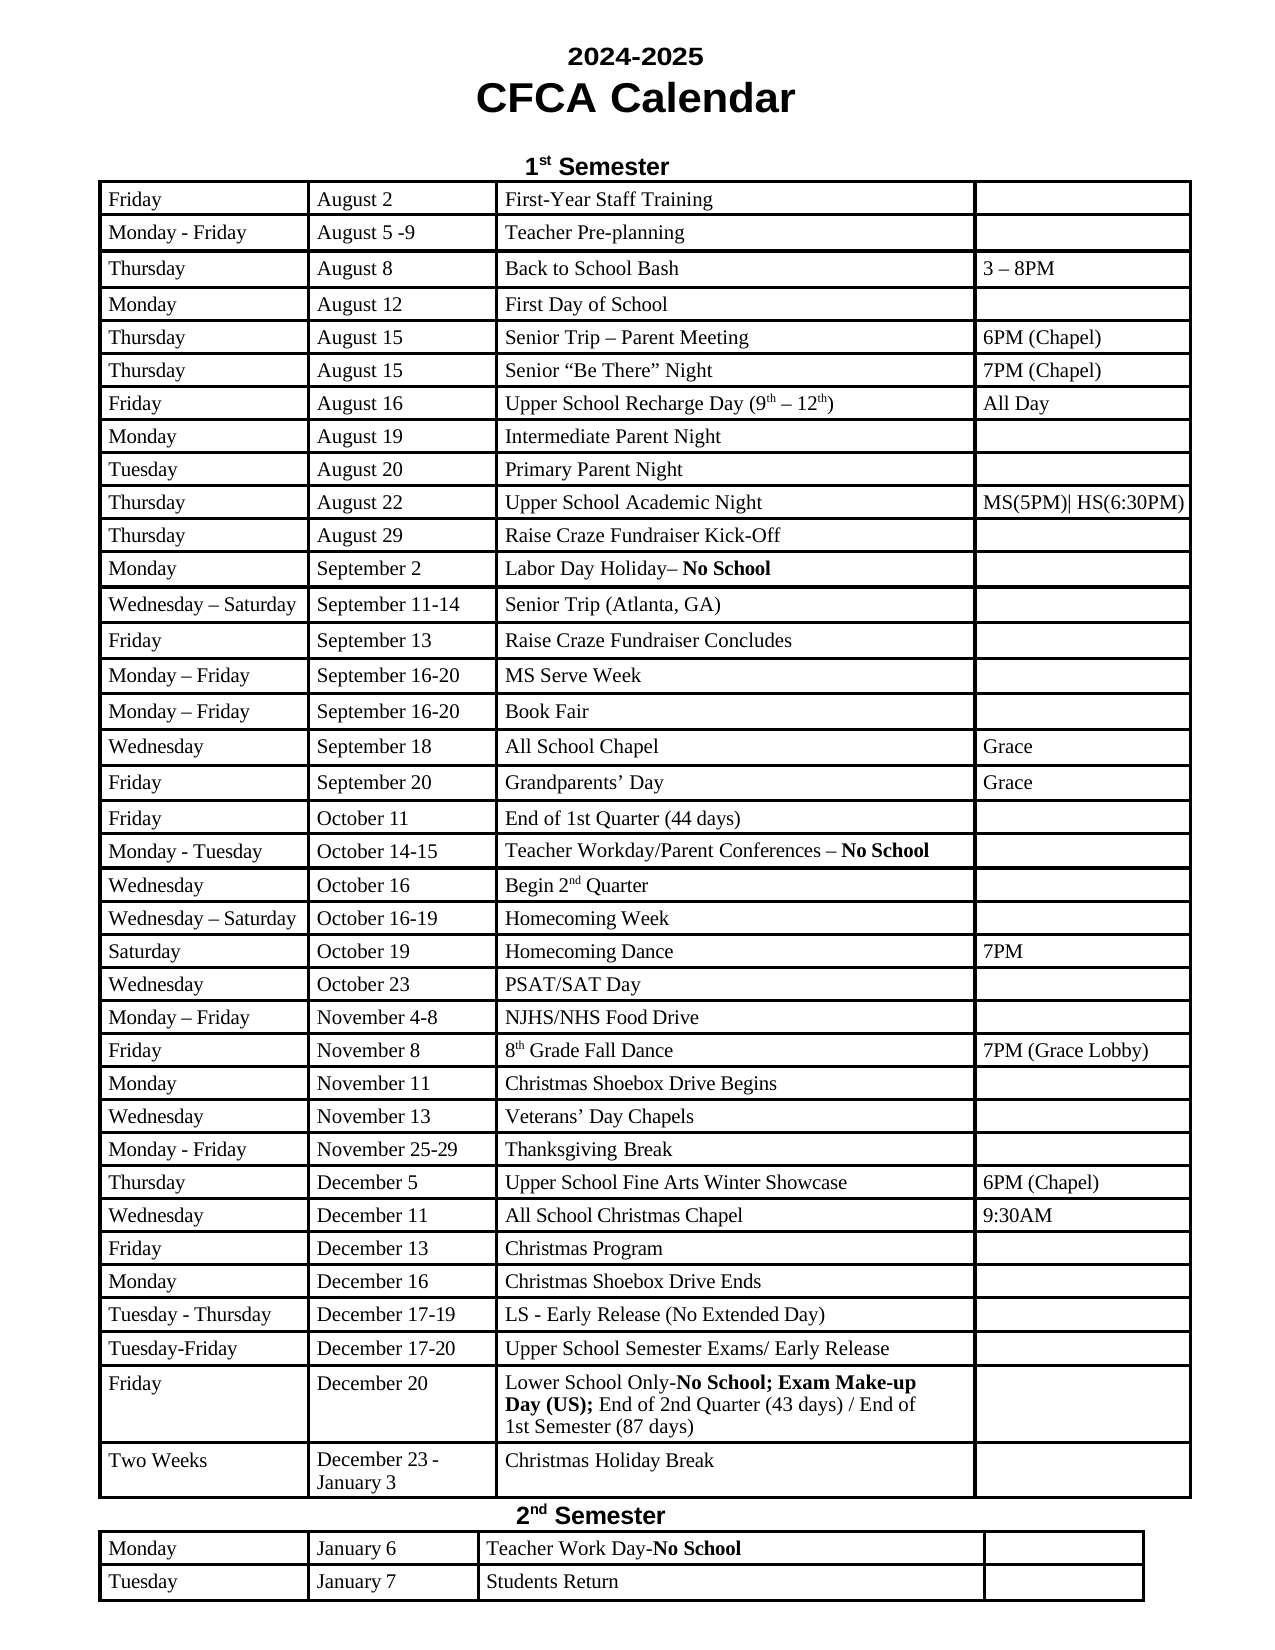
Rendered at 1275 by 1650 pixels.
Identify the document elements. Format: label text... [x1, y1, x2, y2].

table_cell Homecoming Dance [498, 936, 973, 966]
table_cell December 17-20 [310, 1333, 495, 1364]
table_cell November 8 [310, 1035, 495, 1064]
table_cell Labor Day Holiday– No School [498, 553, 973, 585]
table_cell [977, 1367, 1189, 1441]
table_cell Monday - Friday [102, 216, 307, 249]
table_cell Thursday [102, 322, 307, 352]
table_cell [977, 624, 1189, 657]
table_cell Wednesday – Saturday [102, 589, 307, 621]
table_cell [977, 835, 1189, 866]
table_cell Teacher Pre-planning [498, 216, 973, 249]
table_cell Upper School Recharge Day (9th – 12th) [498, 388, 973, 418]
table_cell Raise Craze Fundraiser Concludes [498, 624, 973, 657]
table_cell Monday – Friday [102, 1002, 307, 1032]
table_cell Book Fair [498, 695, 973, 728]
table_cell August 15 [310, 355, 495, 384]
table_cell Senior Trip – Parent Meeting [498, 322, 973, 352]
table_cell September 16-20 [310, 660, 495, 692]
table_header [977, 183, 1189, 213]
table_cell All School Christmas Chapel [498, 1200, 973, 1230]
table_cell December 5 [310, 1167, 495, 1197]
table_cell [480, 1566, 983, 1599]
table_cell Wednesday [102, 731, 307, 763]
table_cell January 7 [310, 1566, 477, 1599]
table_cell September 13 [310, 624, 495, 657]
table_cell [977, 1299, 1189, 1330]
table_cell August 20 [310, 454, 495, 484]
table_cell September 18 [310, 731, 495, 763]
table_cell Wednesday [102, 1200, 307, 1230]
table_cell Tuesday - Thursday [102, 1299, 307, 1330]
table_header January 6 [310, 1533, 477, 1562]
table_cell Wednesday [102, 969, 307, 998]
table_header [986, 1533, 1142, 1562]
table_cell October 11 [310, 802, 495, 832]
table_cell Monday – Friday [102, 660, 307, 692]
table_cell December 17-19 [310, 1299, 495, 1330]
table_cell November 25-29 [310, 1134, 495, 1164]
table_cell [977, 1444, 1189, 1496]
table_cell December 23 -January 3 [310, 1444, 495, 1496]
table_cell Grandparents’ Day [498, 767, 973, 799]
table_cell Back to School Bash [498, 253, 973, 286]
table_cell Monday [102, 289, 307, 318]
table_cell Wednesday – Saturday [102, 903, 307, 932]
table_cell Friday [102, 624, 307, 657]
table_cell [977, 520, 1189, 550]
table_cell Raise Craze Fundraiser Kick-Off [498, 520, 973, 550]
table_cell End of 1st Quarter (44 days) [498, 802, 973, 832]
table_cell September 2 [310, 553, 495, 585]
table_cell [977, 454, 1189, 484]
table_cell August 5 -9 [310, 216, 495, 249]
text 1st Semester [425, 151, 698, 180]
table_cell October 16 [310, 870, 495, 899]
table_cell Thanksgiving Break [498, 1134, 973, 1164]
table_cell All School Chapel [498, 731, 973, 763]
table_cell LS - Early Release (No Extended Day) [498, 1299, 973, 1330]
table_cell Thursday [102, 355, 307, 384]
table_cell Begin 2nd Quarter [498, 870, 973, 899]
table_cell August 22 [310, 487, 495, 517]
table_cell Christmas Holiday Break [498, 1444, 973, 1496]
table_cell Grace [977, 767, 1189, 799]
table_cell [977, 870, 1189, 899]
table_cell Monday [102, 1068, 307, 1098]
table_cell [977, 802, 1189, 832]
table_cell Senior “Be There” Night [498, 355, 973, 384]
table_cell Monday – Friday [102, 695, 307, 728]
table_cell October 19 [310, 936, 495, 966]
table_cell Senior Trip (Atlanta, GA) [498, 589, 973, 621]
table_cell MS(5PM)| HS(6:30PM) [977, 487, 1189, 517]
table_cell Tuesday-Friday [102, 1333, 307, 1364]
table_cell Monday - Friday [102, 1134, 307, 1164]
table_cell Monday [102, 553, 307, 585]
text 2nd Semester [425, 1501, 698, 1529]
table_cell Upper School Academic Night [498, 487, 973, 517]
table_cell Wednesday [102, 870, 307, 899]
table_cell Friday [102, 388, 307, 418]
table_cell December 16 [310, 1266, 495, 1296]
table_cell August 8 [310, 253, 495, 286]
table_cell [977, 1233, 1189, 1263]
table_cell 6PM (Chapel) [977, 322, 1189, 352]
table_header First-Year Staff Training [498, 183, 973, 213]
table_cell Lower School Only-No School; Exam Make-up Day (US); End of 2nd Quarter (43 days) / End of 1st Semester (87 days) [498, 1367, 973, 1441]
table_cell Tuesday [102, 1566, 307, 1599]
table_cell [977, 903, 1189, 932]
table_cell [977, 289, 1189, 318]
table_cell [986, 1566, 1142, 1599]
table_cell Teacher Workday/Parent Conferences – No School [498, 835, 973, 866]
table_cell 6PM (Chapel) [977, 1167, 1189, 1197]
table_cell [977, 421, 1189, 451]
table_cell [977, 216, 1189, 249]
table_cell Friday [102, 767, 307, 799]
table_cell September 11-14 [310, 589, 495, 621]
table_cell Saturday [102, 936, 307, 966]
table_cell Friday [102, 1367, 307, 1441]
table_cell Monday [102, 421, 307, 451]
table_cell Upper School Fine Arts Winter Showcase [498, 1167, 973, 1197]
table_cell Monday - Tuesday [102, 835, 307, 866]
table_cell 3 – 8PM [977, 253, 1189, 286]
table_cell August 29 [310, 520, 495, 550]
table_cell NJHS/NHS Food Drive [498, 1002, 973, 1032]
table_cell 7PM (Chapel) [977, 355, 1189, 384]
table_cell August 12 [310, 289, 495, 318]
table_cell Friday [102, 802, 307, 832]
table_header Friday [102, 183, 307, 213]
table_cell Thursday [102, 1167, 307, 1197]
table_cell Veterans’ Day Chapels [498, 1101, 973, 1131]
table_cell August 15 [310, 322, 495, 352]
table_cell Thursday [102, 487, 307, 517]
table_cell Friday [102, 1035, 307, 1064]
table_cell [977, 1333, 1189, 1364]
table_cell Wednesday [102, 1101, 307, 1131]
table_cell September 20 [310, 767, 495, 799]
table_cell Grace [977, 731, 1189, 763]
table_cell November 11 [310, 1068, 495, 1098]
table_cell Thursday [102, 520, 307, 550]
table_cell 8th Grade Fall Dance [498, 1035, 973, 1064]
table_cell PSAT/SAT Day [498, 969, 973, 998]
table_cell September 16-20 [310, 695, 495, 728]
table_cell [977, 589, 1189, 621]
table_cell [977, 1101, 1189, 1131]
table_cell 7PM [977, 936, 1189, 966]
table_cell [977, 660, 1189, 692]
table_cell 7PM (Grace Lobby) [977, 1035, 1189, 1064]
table_header Monday [102, 1533, 307, 1562]
table_cell [977, 1002, 1189, 1032]
table_cell December 13 [310, 1233, 495, 1263]
table_cell October 14-15 [310, 835, 495, 866]
table_cell December 20 [310, 1367, 495, 1441]
table_cell Intermediate Parent Night [498, 421, 973, 451]
table_header August 2 [310, 183, 495, 213]
table_cell Thursday [102, 253, 307, 286]
table_cell All Day [977, 388, 1189, 418]
table_cell August 19 [310, 421, 495, 451]
table_cell [977, 1266, 1189, 1296]
table_cell August 16 [310, 388, 495, 418]
table_cell Primary Parent Night [498, 454, 973, 484]
table_cell November 13 [310, 1101, 495, 1131]
table_cell [977, 553, 1189, 585]
table_cell October 16-19 [310, 903, 495, 932]
table_cell Christmas Shoebox Drive Ends [498, 1266, 973, 1296]
table_cell October 23 [310, 969, 495, 998]
table_cell [977, 1134, 1189, 1164]
table_cell [977, 695, 1189, 728]
table_cell December 11 [310, 1200, 495, 1230]
table_cell First Day of School [498, 289, 973, 318]
table_cell Tuesday [102, 454, 307, 484]
table_cell November 4-8 [310, 1002, 495, 1032]
table_cell Friday [102, 1233, 307, 1263]
table_cell 9:30AM [977, 1200, 1189, 1230]
table_cell Upper School Semester Exams/ Early Release [498, 1333, 973, 1364]
table_cell Homecoming Week [498, 903, 973, 932]
table_cell Monday [102, 1266, 307, 1296]
table_cell Two Weeks [102, 1444, 307, 1496]
table_cell [977, 969, 1189, 998]
table_cell [977, 1068, 1189, 1098]
table_cell MS Serve Week [498, 660, 973, 692]
table_header Teacher Work Day-No School [480, 1533, 983, 1562]
table_cell Christmas Shoebox Drive Begins [498, 1068, 973, 1098]
table_cell Christmas Program [498, 1233, 973, 1263]
